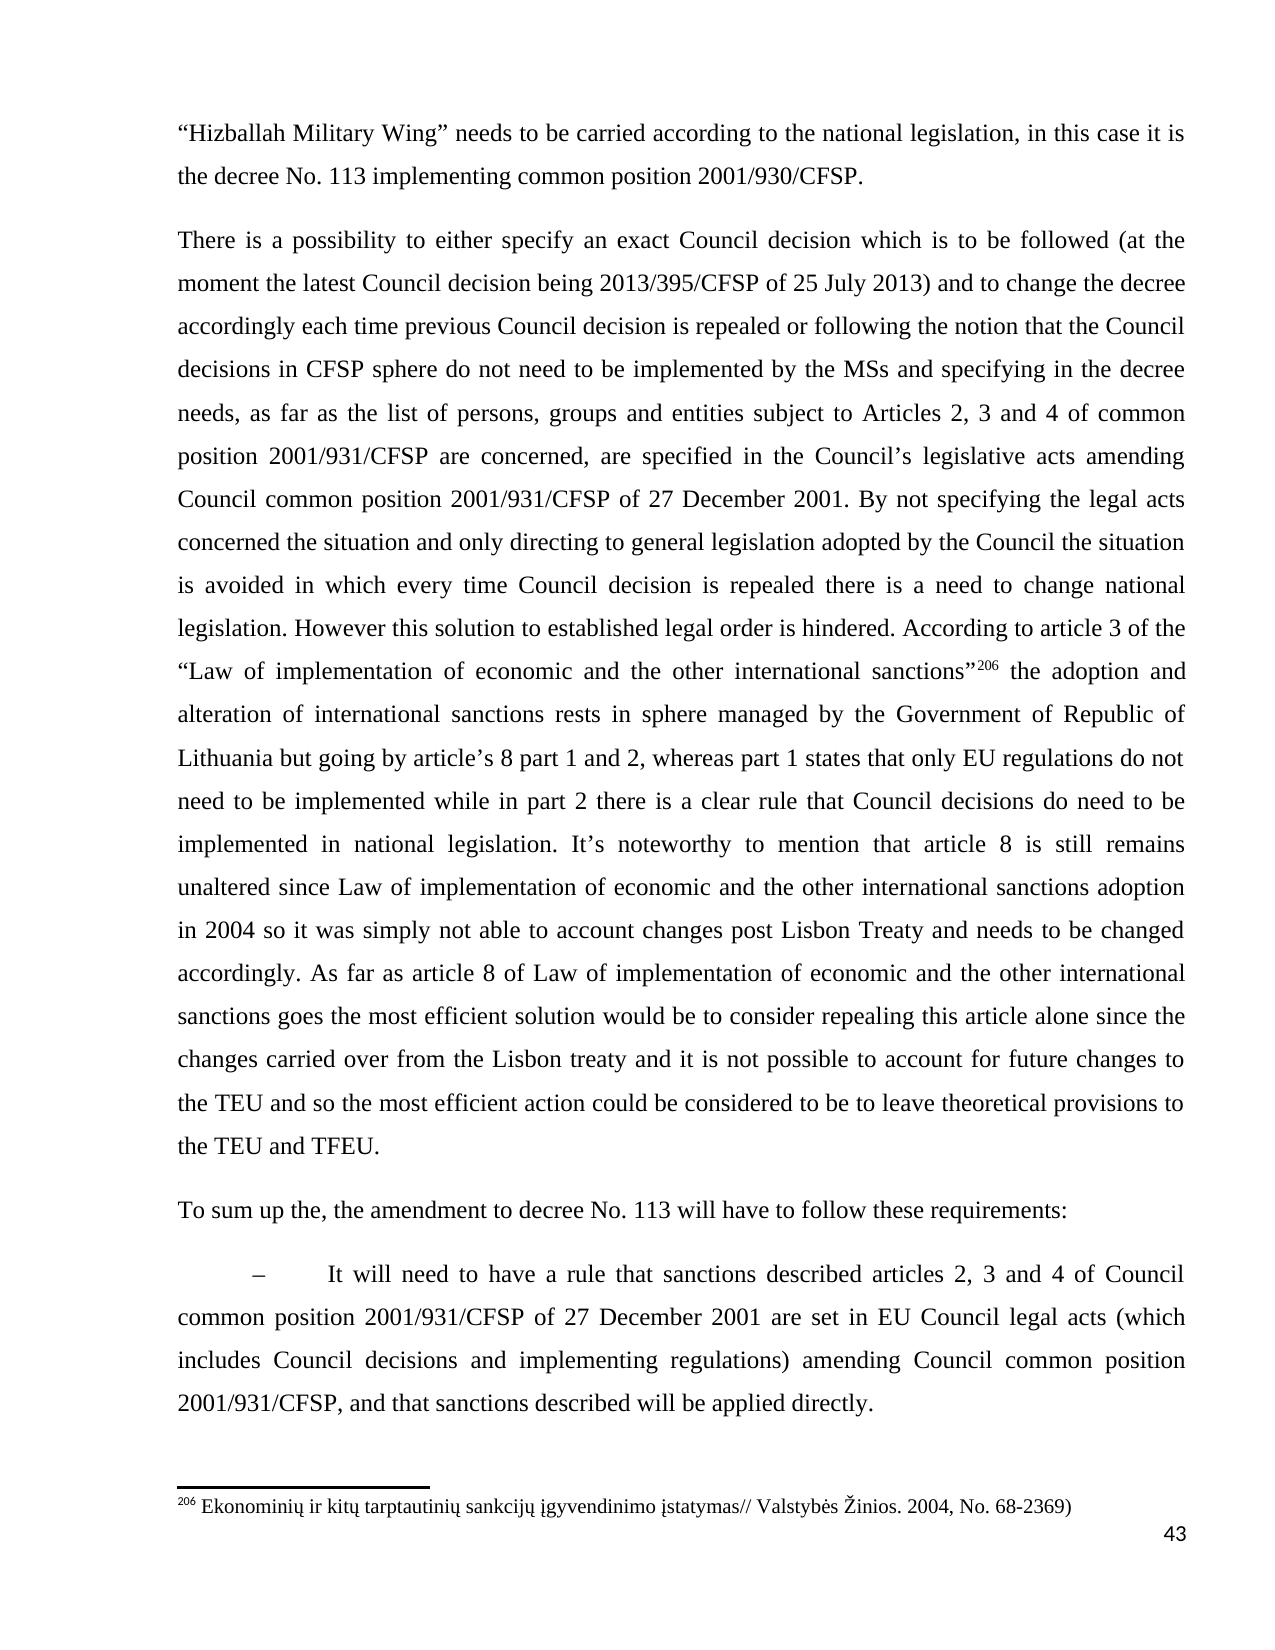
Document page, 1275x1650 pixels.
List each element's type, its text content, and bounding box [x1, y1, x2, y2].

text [177, 118, 1186, 190]
list It will need to have a rule that sanctions described articles 2, 3 and 4 of Council common position 2001/931/CFSP of 27 December 2001 are set in EU Council legal acts (which includes Council decisions and implementing regulations) amending Council common position 2001/931/CFSP, and that sanctions described will be applied directly. [177, 1259, 1186, 1417]
text There is a possibility to either specify an exact Council decision which is to be followed (at the moment the latest Council decision being 2013/395/CFSP of 25 July 2013) and to change the decree accordingly each time previous Council decision is repealed or following the notion that the Council decisions in CFSP sphere do not need to be implemented by the MSs and specifying in the decree needs, as far as the list of persons, groups and entities subject to Articles 2, 3 and 4 of common position 2001/931/CFSP are concerned, are specified in the Council’s legislative acts amending Council common position 2001/931/CFSP of 27 December 2001. By not specifying the legal acts concerned the situation and only directing to general legislation adopted by the Council the situation is avoided in which every time Council decision is repealed there is a need to change national legislation. However this solution to established legal order is hindered. According to article 3 of the “Law of implementation of economic and the other international sanctions” the adoption and alteration of international sanctions rests in sphere managed by the Government of Republic of Lithuania but going by article’s 8 part 1 and 2, whereas part 1 states that only EU regulations do not need to be implemented while in part 2 there is a clear rule that Council decisions do need to be implemented in national legislation. It’s noteworthy to mention that article 8 is still remains unaltered since Law of implementation of economic and the other international sanctions adoption in 2004 so it was simply not able to account changes post Lisbon Treaty and needs to be changed accordingly. As far as article 8 of Law of implementation of economic and the other international sanctions goes the most efficient solution would be to consider repealing this article alone since the changes carried over from the Lisbon treaty and it is not possible to account for future changes to the TEU and so the most efficient action could be considered to be to leave theoretical provisions to the TEU and TFEU. [177, 225, 1186, 1159]
text To sum up the, the amendment to decree No. 113 will have to follow these requirements: [177, 1195, 1186, 1223]
